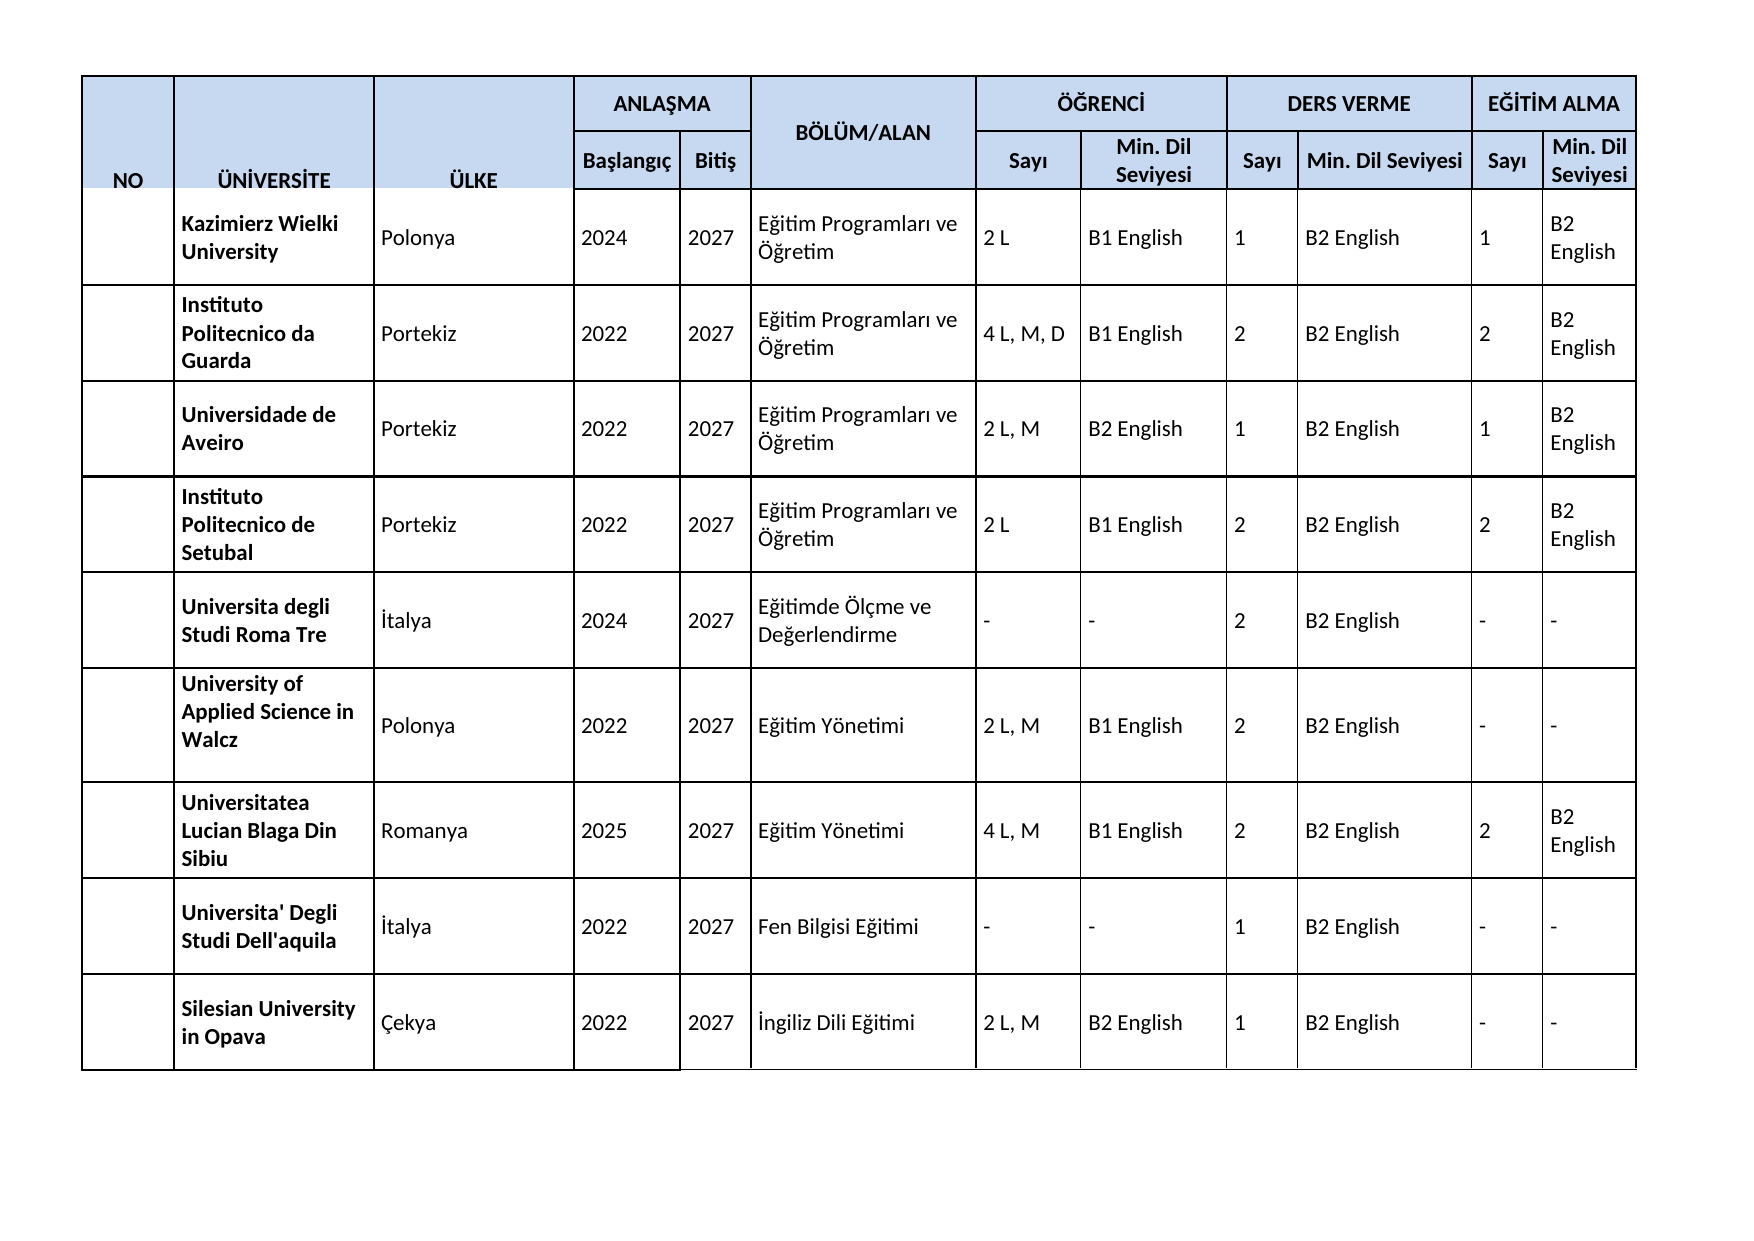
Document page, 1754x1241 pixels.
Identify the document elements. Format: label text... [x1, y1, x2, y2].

table_header DERS VERME [1228, 77, 1471, 130]
table_cell 2024 [575, 190, 679, 284]
table_cell B1 English [1081, 478, 1226, 571]
table_cell - [1472, 669, 1542, 781]
table_cell 2024 [575, 573, 679, 667]
table_cell - [1472, 879, 1542, 973]
table_cell [83, 573, 173, 667]
table_cell - [977, 879, 1080, 973]
table_cell [83, 188, 173, 284]
table_cell Fen Bilgisi Eğitimi [752, 879, 975, 973]
table_cell - [1472, 975, 1543, 1069]
table_cell Portekiz [375, 382, 573, 475]
table_cell - [977, 573, 1080, 667]
table_cell Min. Dil Seviyesi [1082, 132, 1226, 188]
table_cell University of Applied Science in Walcz [175, 669, 373, 781]
table_header ANLAŞMA [575, 77, 750, 130]
table_cell 2 [1472, 286, 1542, 379]
table_cell 2022 [575, 286, 679, 379]
table_cell B2 English [1298, 573, 1471, 667]
table_cell [83, 975, 173, 1069]
table_cell Sayı [977, 132, 1080, 188]
table_cell - [1543, 669, 1635, 781]
table_cell 1 [1472, 190, 1542, 284]
table_cell 1 [1227, 190, 1297, 284]
table_cell Eğitim Yönetimi [752, 669, 975, 781]
table_cell 2 [1227, 783, 1297, 877]
table_cell 2022 [575, 879, 679, 973]
table_cell Romanya [375, 783, 573, 877]
table_cell Instituto Politecnico da Guarda [175, 286, 373, 379]
table_cell 2 [1472, 478, 1542, 571]
table_cell B2 English [1081, 382, 1226, 475]
table_cell Polonya [375, 669, 573, 781]
table_cell 2027 [681, 382, 750, 475]
table_cell 2 [1227, 669, 1297, 781]
table_header ÜNİVERSİTE [175, 77, 373, 188]
table_cell Universita' Degli Studi Dell'aquila [175, 879, 373, 973]
table_cell 2022 [575, 669, 679, 781]
table_cell 2 [1227, 573, 1297, 667]
table_cell Portekiz [375, 286, 573, 379]
table_cell B2 English [1543, 382, 1635, 475]
table_header NO [83, 77, 173, 188]
table_cell B2 English [1298, 975, 1472, 1069]
table_cell İtalya [375, 573, 573, 667]
table_cell 2022 [575, 382, 679, 475]
table_cell 1 [1227, 975, 1298, 1069]
table_cell B2 English [1081, 975, 1227, 1069]
table_cell B2 English [1298, 382, 1471, 475]
table_cell Eğitim Programları ve Öğretim [752, 190, 975, 284]
table_cell İngiliz Dili Eğitimi [751, 975, 976, 1069]
table_cell Universitatea Lucian Blaga Din Sibiu [175, 783, 373, 877]
table_cell [83, 286, 173, 379]
table_cell Kazimierz Wielki University [175, 188, 373, 284]
table_cell 2 L, M [976, 975, 1081, 1069]
table_cell Polonya [375, 188, 573, 284]
table_cell 2 [1472, 783, 1542, 877]
table_cell 2025 [575, 783, 679, 877]
table_cell 2027 [681, 286, 750, 379]
table_cell B2 English [1543, 190, 1635, 284]
table_cell 2027 [681, 190, 750, 284]
table_cell 2027 [681, 783, 750, 877]
table_cell [83, 669, 173, 781]
table_cell 2027 [681, 669, 750, 781]
table_cell Instituto Politecnico de Setubal [175, 478, 373, 571]
table_cell 2022 [575, 478, 679, 571]
table_cell - [1543, 879, 1635, 973]
table_cell B1 English [1081, 783, 1226, 877]
table_cell 2 L [977, 190, 1080, 284]
table_cell - [1081, 573, 1226, 667]
table_cell B1 English [1081, 669, 1226, 781]
table_cell B2 English [1298, 286, 1471, 379]
table_header ÖĞRENCİ [977, 77, 1226, 130]
table_cell 2 L, M [977, 669, 1080, 781]
table_cell B1 English [1081, 190, 1226, 284]
table_cell B2 English [1543, 286, 1635, 379]
table_cell Sayı [1473, 132, 1542, 188]
table_cell Sayı [1228, 132, 1297, 188]
table_cell Silesian University in Opava [175, 975, 373, 1069]
table_cell Universidade de Aveiro [175, 382, 373, 475]
table_cell Universita degli Studi Roma Tre [175, 573, 373, 667]
table_cell Eğitim Programları ve Öğretim [752, 286, 975, 379]
table_cell 2 [1227, 478, 1297, 571]
table_cell - [1543, 975, 1636, 1069]
table_cell Bitiş [681, 132, 750, 188]
table_cell Min. Dil Seviyesi [1299, 132, 1471, 188]
table_cell Eğitim Programları ve Öğretim [752, 382, 975, 475]
table_cell B2 English [1298, 783, 1471, 877]
table_cell 1 [1227, 879, 1297, 973]
table_cell [83, 382, 173, 475]
table_cell 2027 [681, 879, 750, 973]
table_cell 2022 [575, 975, 679, 1069]
table_cell 2 [1227, 286, 1297, 379]
table_cell B2 English [1298, 669, 1471, 781]
table_cell [83, 478, 173, 571]
table_cell [83, 783, 173, 877]
table_cell Min. Dil Seviyesi [1544, 132, 1635, 188]
table_cell B2 English [1543, 478, 1635, 571]
table_cell Eğitim Programları ve Öğretim [752, 478, 975, 571]
table_cell Portekiz [375, 478, 573, 571]
table_cell 4 L, M [977, 783, 1080, 877]
table_cell B2 English [1298, 190, 1471, 284]
table_header EĞİTİM ALMA [1473, 77, 1635, 130]
table_cell 1 [1472, 382, 1542, 475]
table_header ÜLKE [375, 77, 573, 188]
table_cell Çekya [375, 975, 573, 1069]
table_cell 4 L, M, D [977, 286, 1080, 379]
table_cell 2 L, M [977, 382, 1080, 475]
table_cell Eğitim Yönetimi [752, 783, 975, 877]
table_cell İtalya [375, 879, 573, 973]
table_cell 2027 [681, 478, 750, 571]
table_cell Eğitimde Ölçme ve Değerlendirme [752, 573, 975, 667]
table_cell B2 English [1543, 783, 1635, 877]
table_cell - [1543, 573, 1635, 667]
table_header BÖLÜM/ALAN [752, 77, 975, 188]
table_cell 1 [1227, 382, 1297, 475]
table_cell - [1081, 879, 1226, 973]
table_cell - [1472, 573, 1542, 667]
table_cell B1 English [1081, 286, 1226, 379]
table_cell 2027 [681, 975, 751, 1069]
table_cell 2027 [681, 573, 750, 667]
table_cell B2 English [1298, 879, 1471, 973]
table_cell 2 L [977, 478, 1080, 571]
table_cell B2 English [1298, 478, 1471, 571]
table_cell [83, 879, 173, 973]
table_cell Başlangıç [575, 132, 679, 188]
